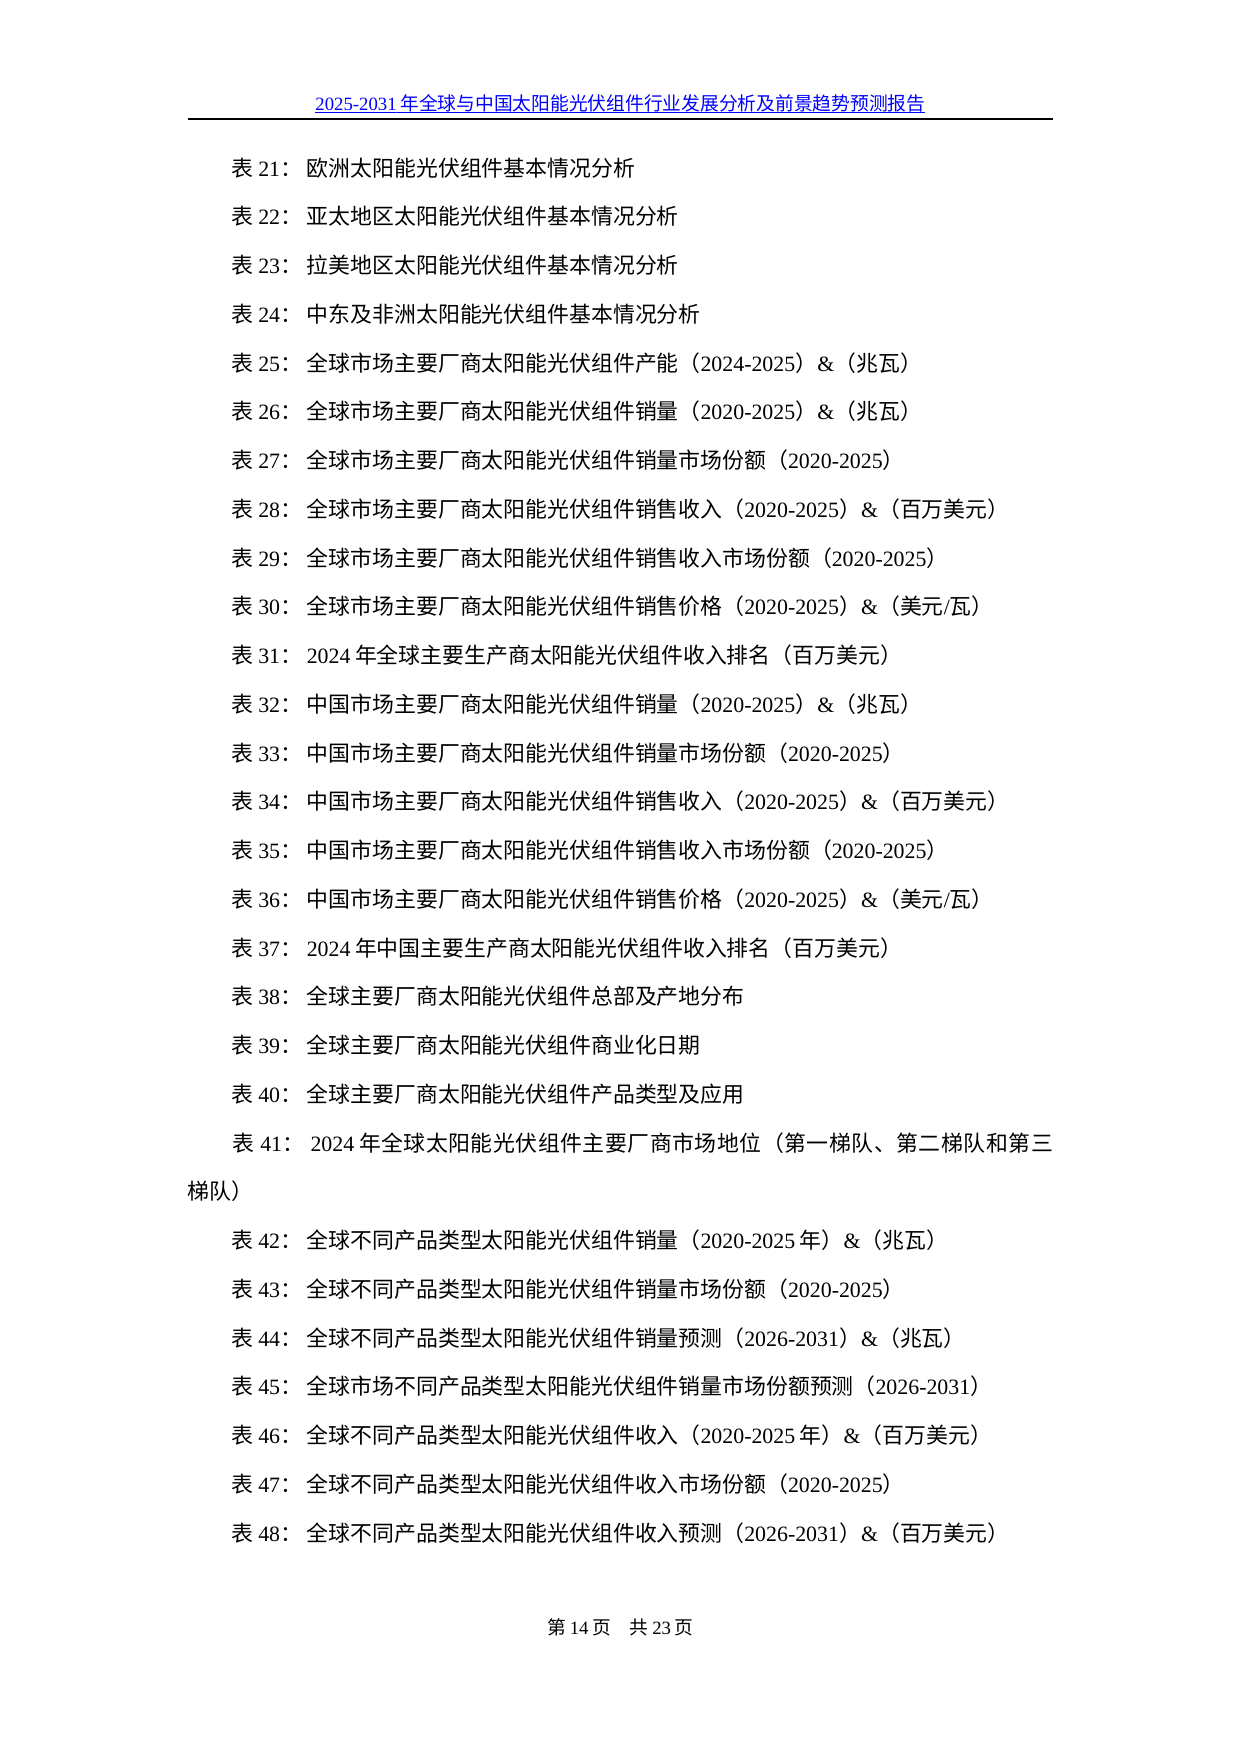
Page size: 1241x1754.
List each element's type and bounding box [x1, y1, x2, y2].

text [187, 150, 1053, 1548]
